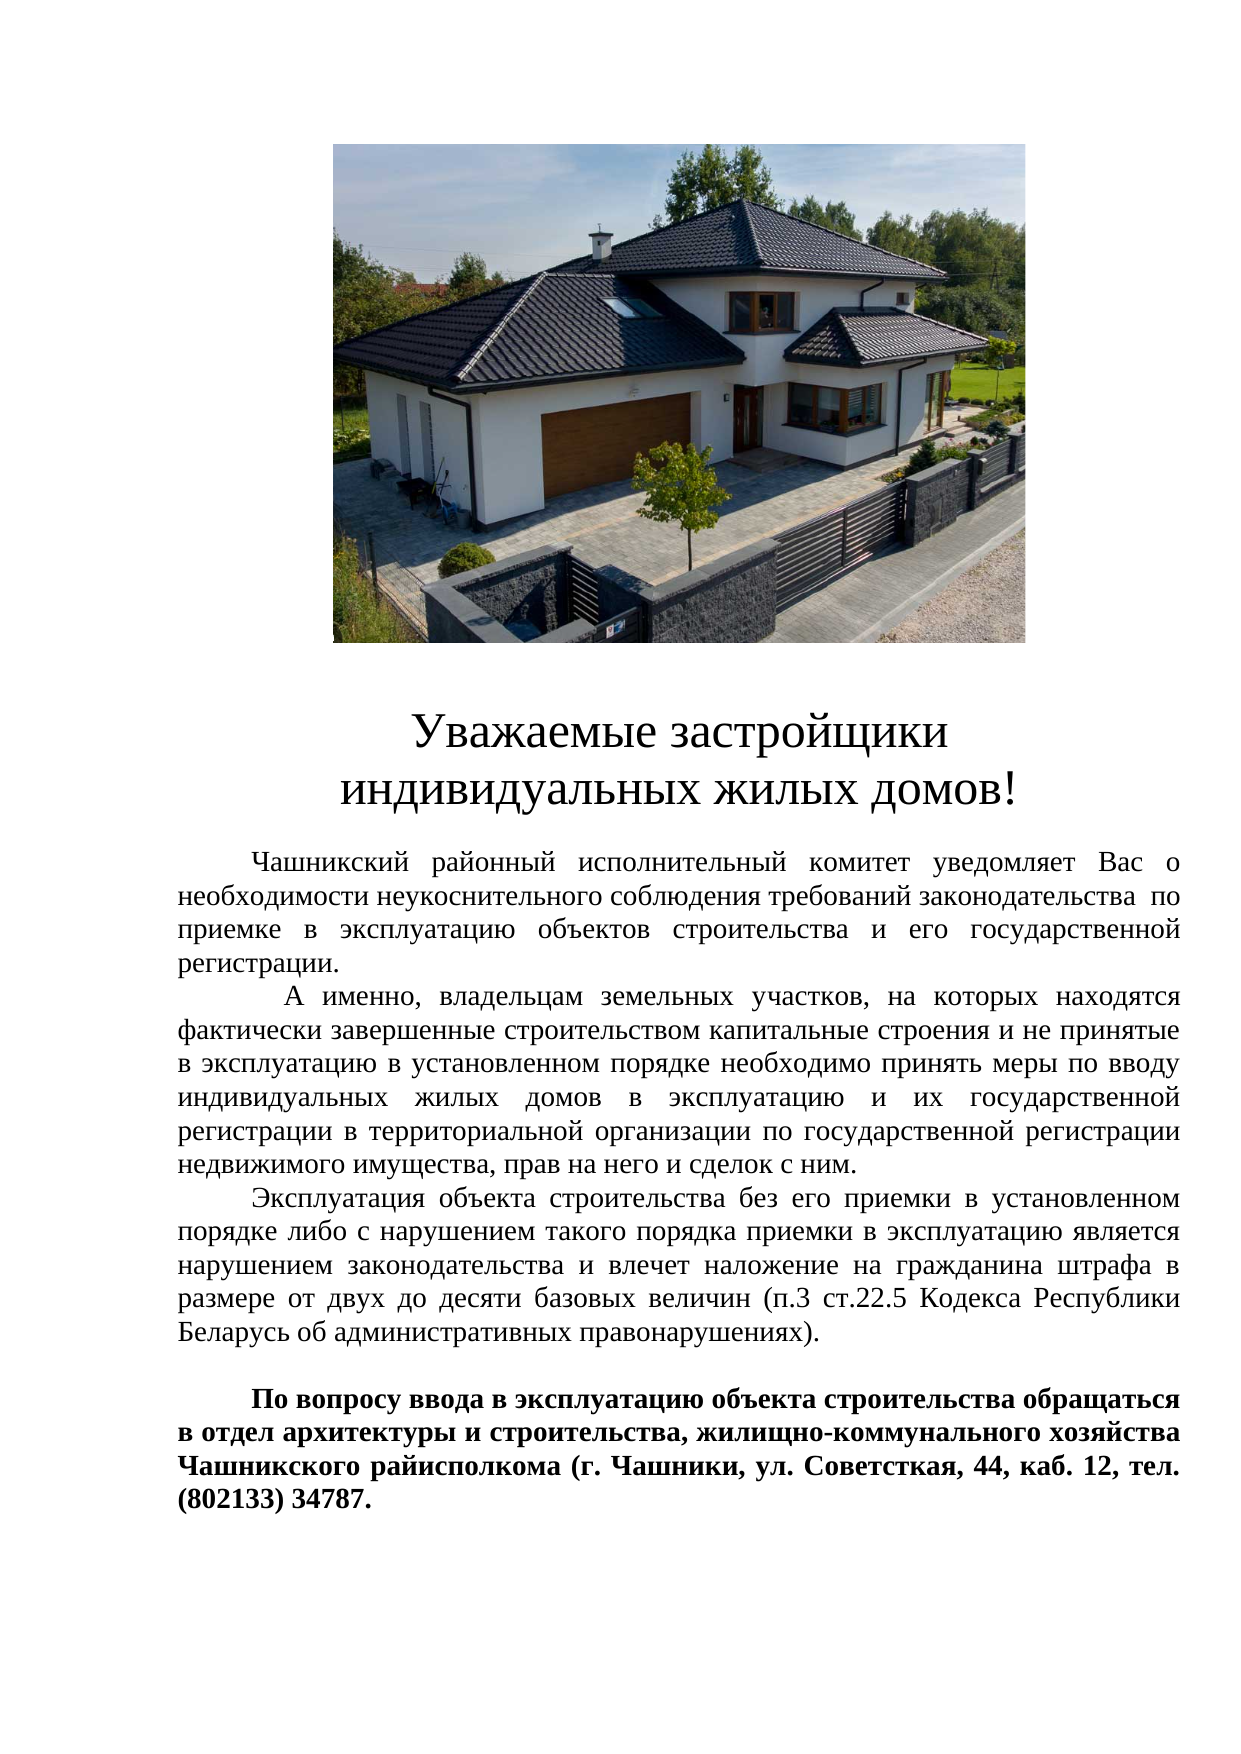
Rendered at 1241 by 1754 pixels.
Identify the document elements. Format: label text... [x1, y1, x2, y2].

text Чашникский районный исполнительный комитет уведомляет Вас о необходимости неукоснительного соблюдения требований законодательства по приемке в эксплуатацию объектов строительства и его государственной регистрации. [177, 844, 1181, 978]
picture [333, 144, 1026, 643]
text А именно, владельцам земельных участков, на которых находятся фактически завершенные строительством капитальные строения и не принятые в эксплуатацию в установленном порядке необходимо принять меры по вводу индивидуальных жилых домов в эксплуатацию и их государственной регистрации в территориальной организации по государственной регистрации недвижимого имущества, прав на него и сделок с ним. [177, 978, 1181, 1180]
text Эксплуатация объекта строительства без его приемки в установленном порядке либо с нарушением такого порядка приемки в эксплуатацию является нарушением законодательства и влечет наложение на гражданина штрафа в размере от двух до десяти базовых величин (п.3 ст.22.5 Кодекса Республики Беларусь об административных правонарушениях). [177, 1180, 1181, 1347]
text индивидуальных жилых домов! [177, 758, 1181, 816]
text Уважаемые застройщики [177, 701, 1181, 758]
text По вопросу ввода в эксплуатацию объекта строительства обращаться в отдел архитектуры и строительства, жилищно-коммунального хозяйства Чашникского райисполкома (г. Чашники, ул. Советсткая, 44, каб. 12, тел. (802133) 34787. [177, 1381, 1181, 1515]
